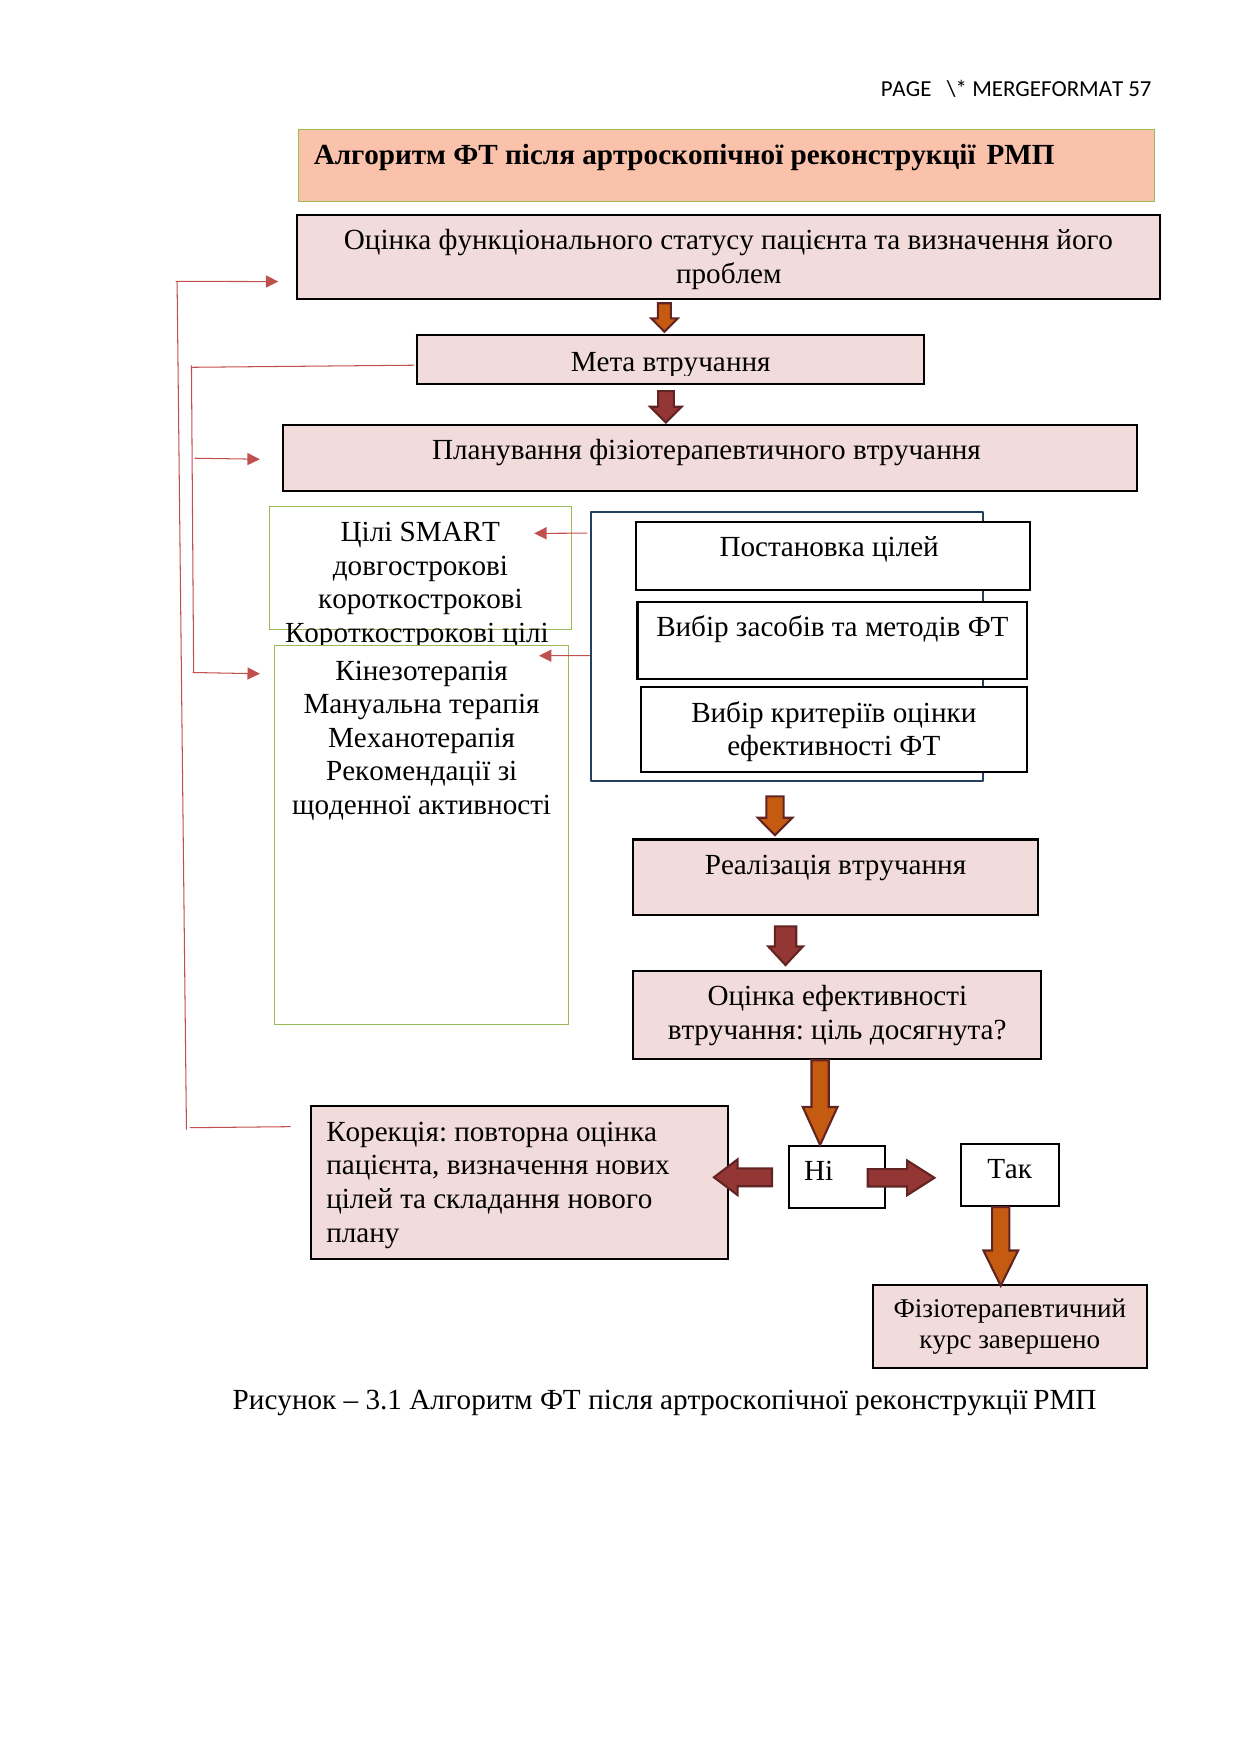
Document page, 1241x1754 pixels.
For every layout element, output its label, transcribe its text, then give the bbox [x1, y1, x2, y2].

text Рисунок – 3.1 Алгоритм ФТ після артроскопічної реконструкції РМП [177, 1382, 1152, 1416]
